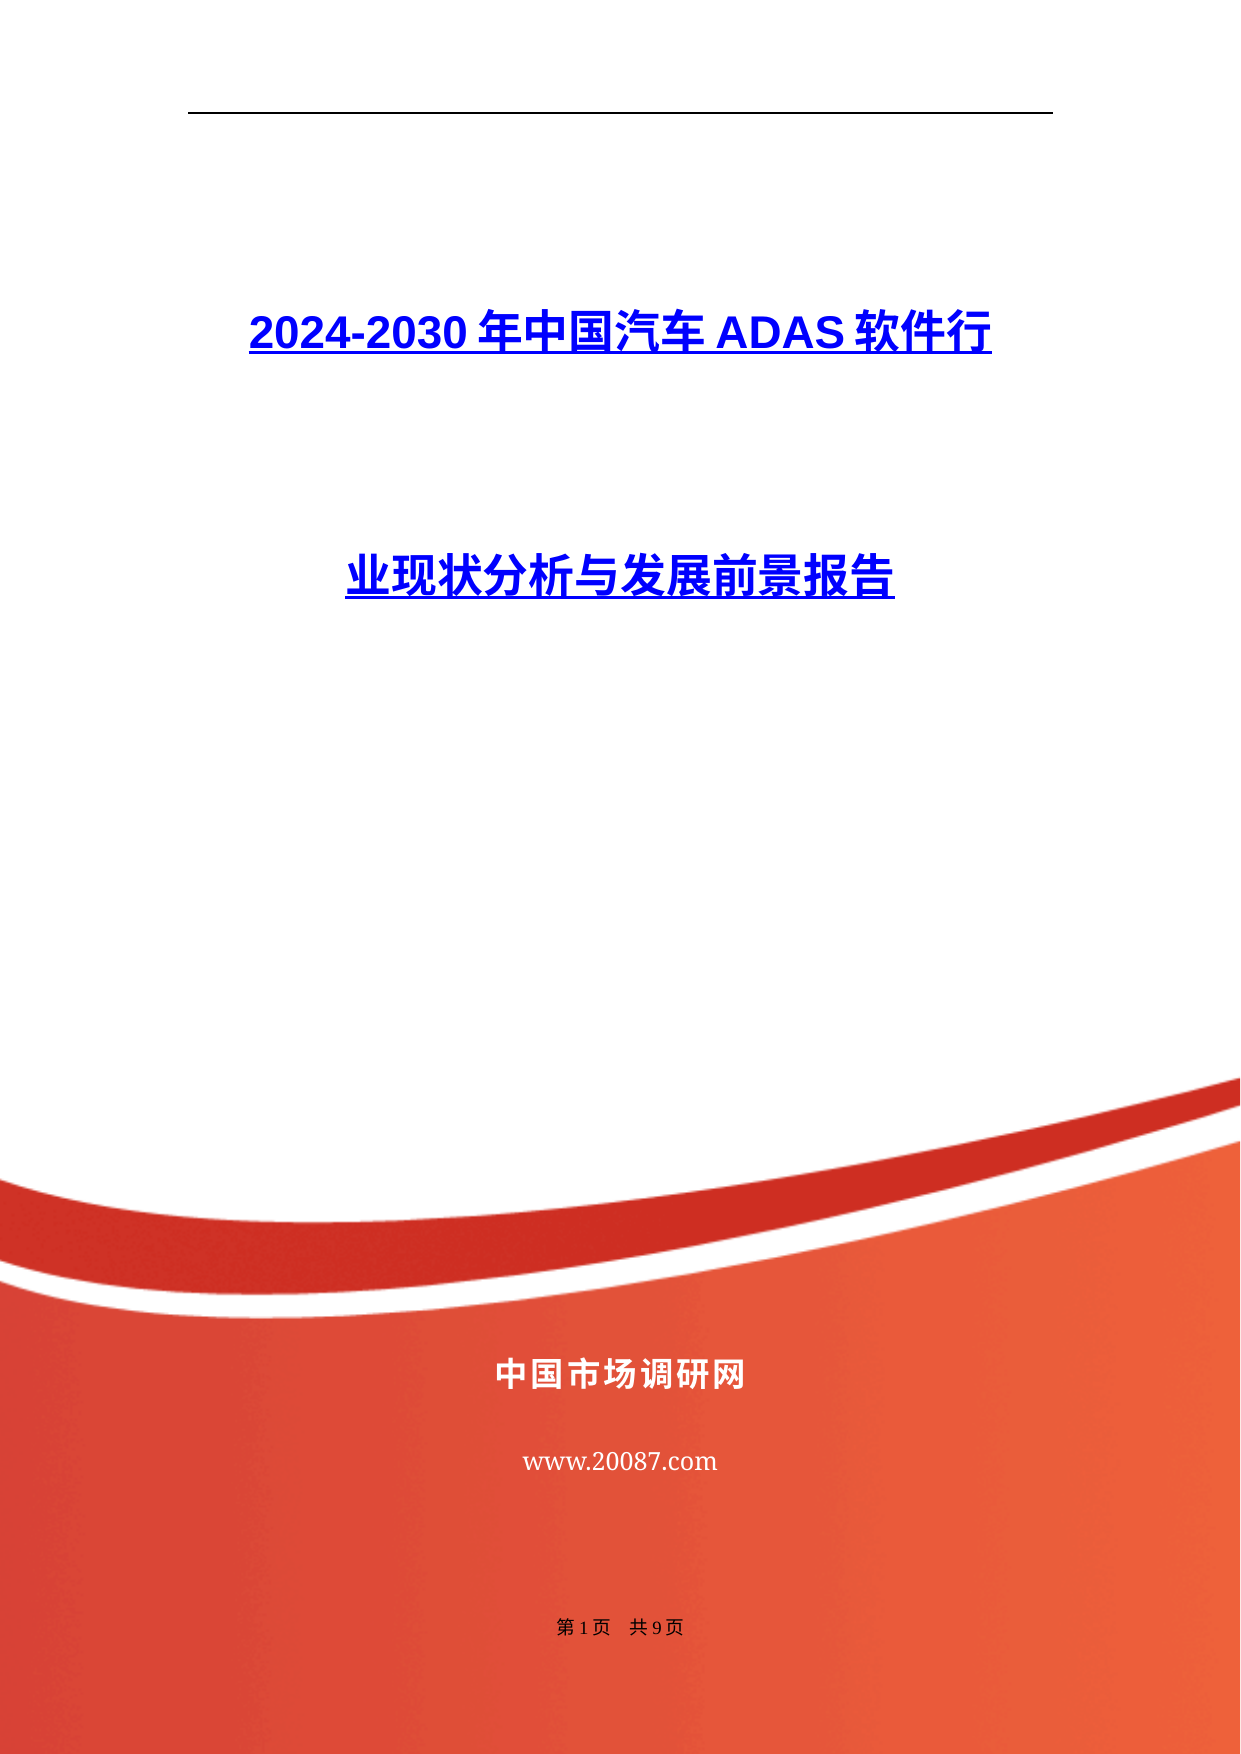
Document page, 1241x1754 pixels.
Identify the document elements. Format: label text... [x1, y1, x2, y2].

table_header 2024-2030年中国汽车ADAS软件行业现状分析与发展前景报告 [188, 207, 1053, 773]
picture [0, 1006, 1241, 1754]
subtitle 中国市场调研网 [187, 1339, 1053, 1404]
text www.20087.com [187, 1428, 1053, 1493]
